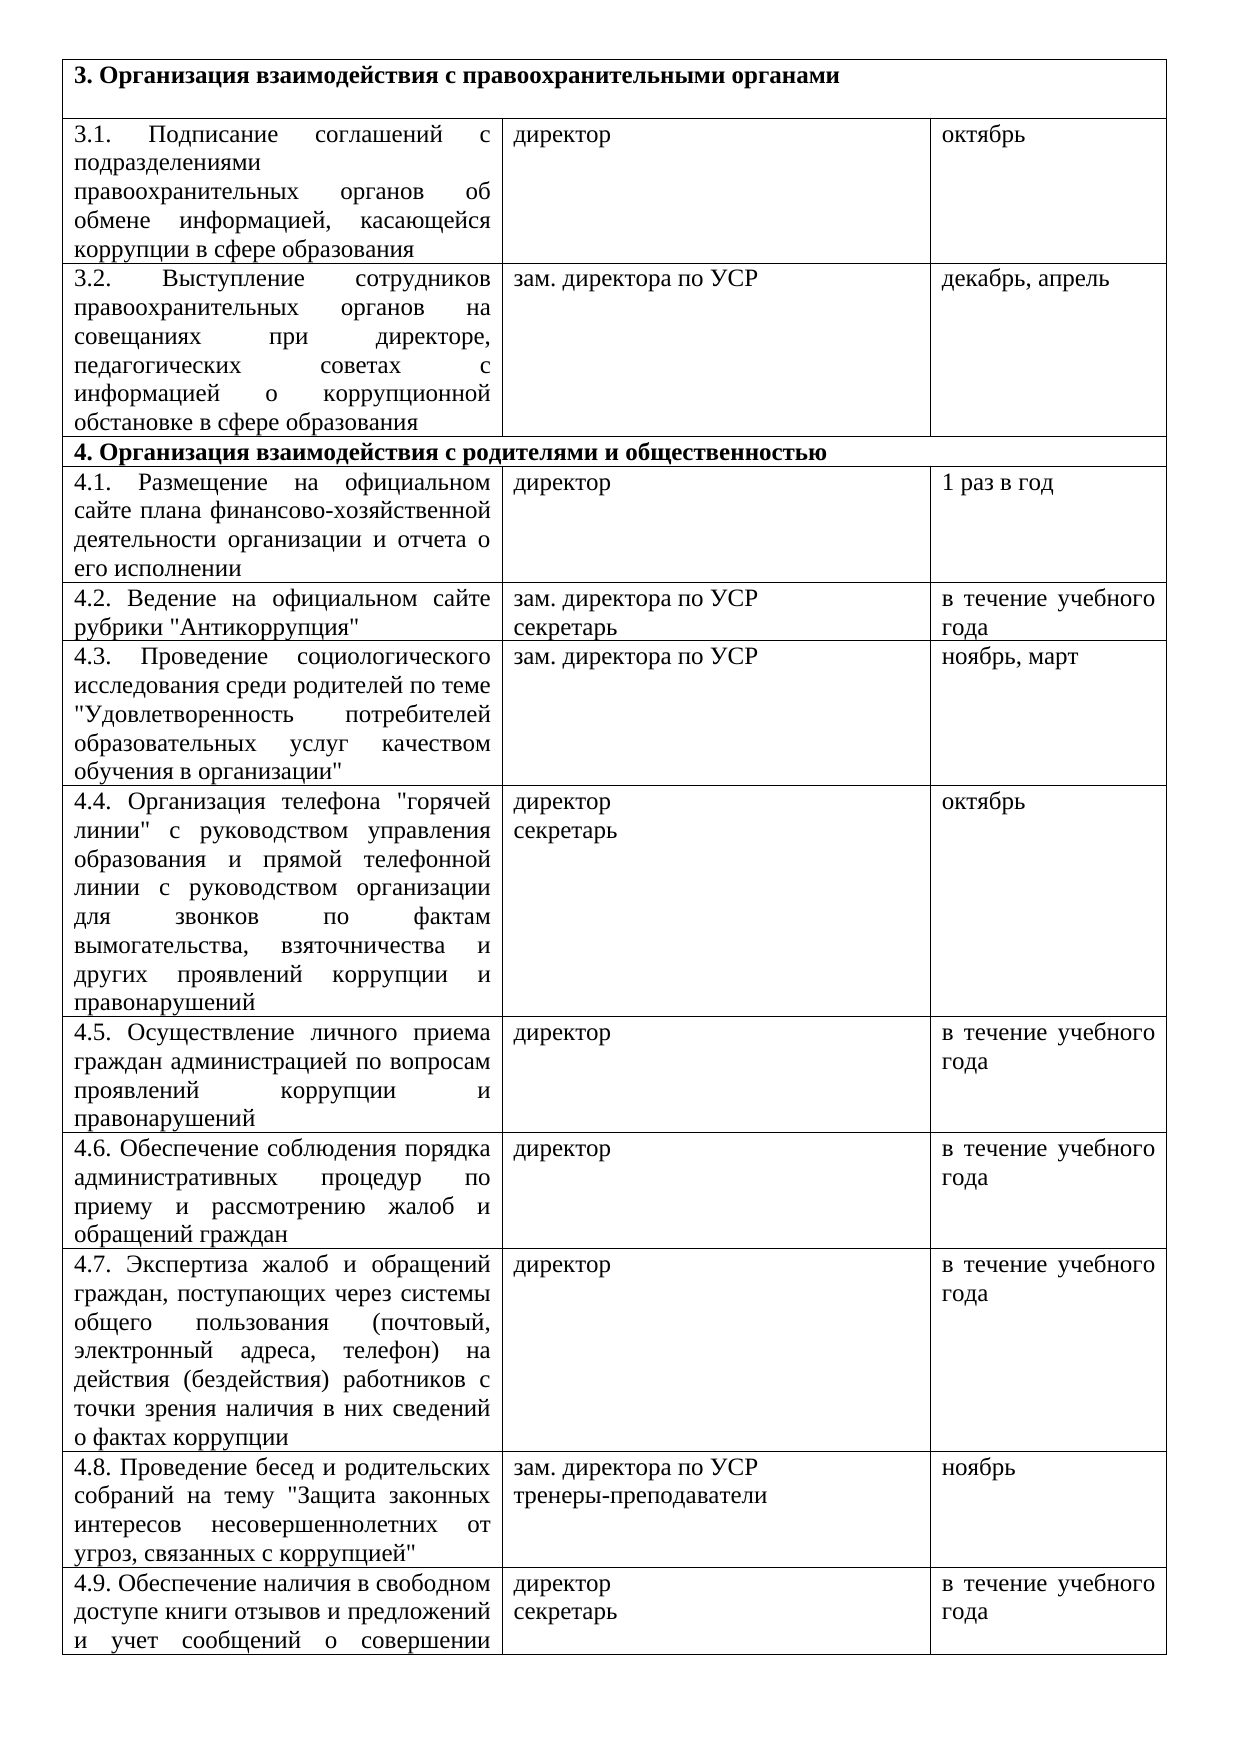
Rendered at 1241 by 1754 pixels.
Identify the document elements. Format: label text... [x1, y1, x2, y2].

table_cell декабрь, апрель [931, 264, 1166, 436]
table_cell зам. директора по УСР [503, 641, 930, 785]
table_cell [931, 1568, 1166, 1654]
table_cell директор секретарь [503, 786, 930, 1016]
table_cell директор секретарь [503, 1568, 930, 1654]
table_cell в течение учебного года [931, 583, 1166, 640]
table_cell 4.2. Ведение на официальном сайте рубрики "Антикоррупция" [63, 583, 502, 640]
table_cell в течение учебного года [931, 1249, 1166, 1451]
table_cell в течение учебного года [931, 1133, 1166, 1248]
table_cell ноябрь [931, 1452, 1166, 1567]
table_cell 3.2. Выступление сотрудников правоохранительных органов на совещаниях при директоре, педагогических советах с информацией о коррупционной обстановке в сфере образования [63, 264, 502, 436]
table_cell директор [503, 1133, 930, 1248]
table_cell октябрь [931, 786, 1166, 1016]
table_cell октябрь [931, 119, 1166, 262]
table_cell 4.7. Экспертиза жалоб и обращений граждан, поступающих через системы общего пользования (почтовый, электронный адреса, телефон) на действия (бездействия) работников с точки зрения наличия в них сведений о фактах коррупции [63, 1249, 502, 1451]
table_cell директор [503, 119, 930, 262]
table_cell 4.8. Проведение бесед и родительских собраний на тему "Защита законных интересов несовершеннолетних от угроз, связанных с коррупцией" [63, 1452, 502, 1567]
table_cell зам. директора по УСР секретарь [503, 583, 930, 640]
table_cell 4.3. Проведение социологического исследования среди родителей по теме "Удовлетворенность потребителей образовательных услуг качеством обучения в организации" [63, 641, 502, 785]
table_cell зам. директора по УСР [503, 264, 930, 436]
table_cell 4.5. Осуществление личного приема граждан администрацией по вопросам проявлений коррупции и правонарушений [63, 1017, 502, 1132]
table_cell 4. Организация взаимодействия с родителями и общественностью [63, 437, 1166, 466]
table_cell директор [503, 1249, 930, 1451]
table_cell 4.1. Размещение на официальном сайте плана финансово-хозяйственной деятельности организации и отчета о его исполнении [63, 467, 502, 582]
table_cell 4.4. Организация телефона "горячей линии" с руководством управления образования и прямой телефонной линии с руководством организации для звонков по фактам вымогательства, взяточничества и других проявлений коррупции и правонарушений [63, 786, 502, 1016]
table_cell ноябрь, март [931, 641, 1166, 785]
table_cell 3.1. Подписание соглашений с подразделениями правоохранительных органов об обмене информацией, касающейся коррупции в сфере образования [63, 119, 502, 262]
table_cell 4.6. Обеспечение соблюдения порядка административных процедур по приему и рассмотрению жалоб и обращений граждан [63, 1133, 502, 1248]
table_cell директор [503, 467, 930, 582]
table_cell зам. директора по УСР тренеры-преподаватели [503, 1452, 930, 1567]
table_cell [63, 1568, 502, 1654]
table_cell в течение учебного года [931, 1017, 1166, 1132]
table_cell 1 раз в год [931, 467, 1166, 582]
table_cell директор [503, 1017, 930, 1132]
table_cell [63, 60, 1166, 118]
